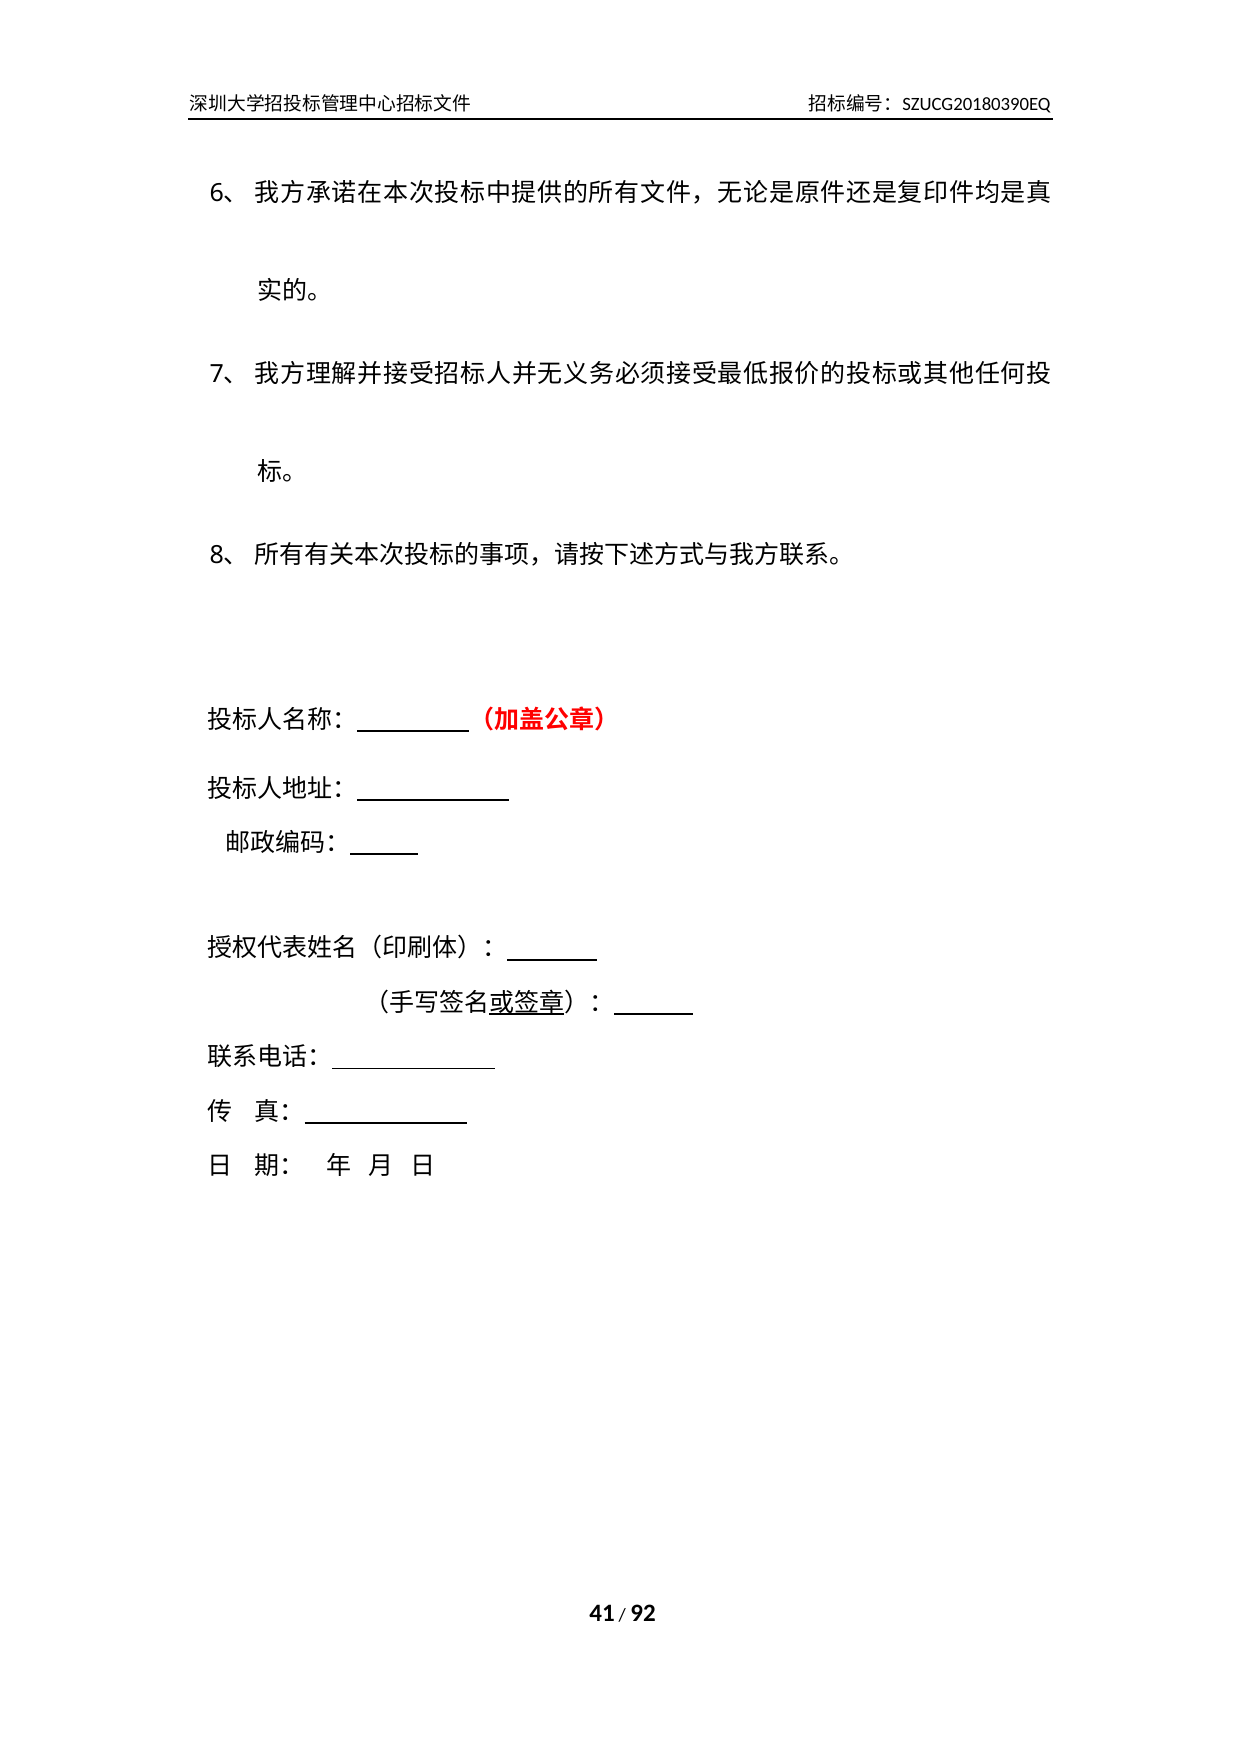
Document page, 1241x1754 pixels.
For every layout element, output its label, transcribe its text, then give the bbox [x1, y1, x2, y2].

text 传 真： [187, 1091, 1053, 1127]
text 日 期： 年 月 日 [187, 1145, 1053, 1182]
text 邮政编码： [225, 822, 1053, 859]
text （手写签名或签章）： [187, 982, 1053, 1018]
list 所有有关本次投标的事项，请按下述方式与我方联系。 [209, 520, 1053, 585]
text 授权代表姓名（印刷体）： [187, 928, 1053, 964]
text 投标人地址： [187, 768, 1053, 804]
list 我方承诺在本次投标中提供的所有文件，无论是原件还是复印件均是真实的。 [209, 158, 1053, 321]
text 联系电话： [187, 1037, 1053, 1073]
text 投标人名称： （加盖公章） [187, 685, 1053, 750]
list 我方理解并接受招标人并无义务必须接受最低报价的投标或其他任何投标。 [209, 339, 1053, 502]
